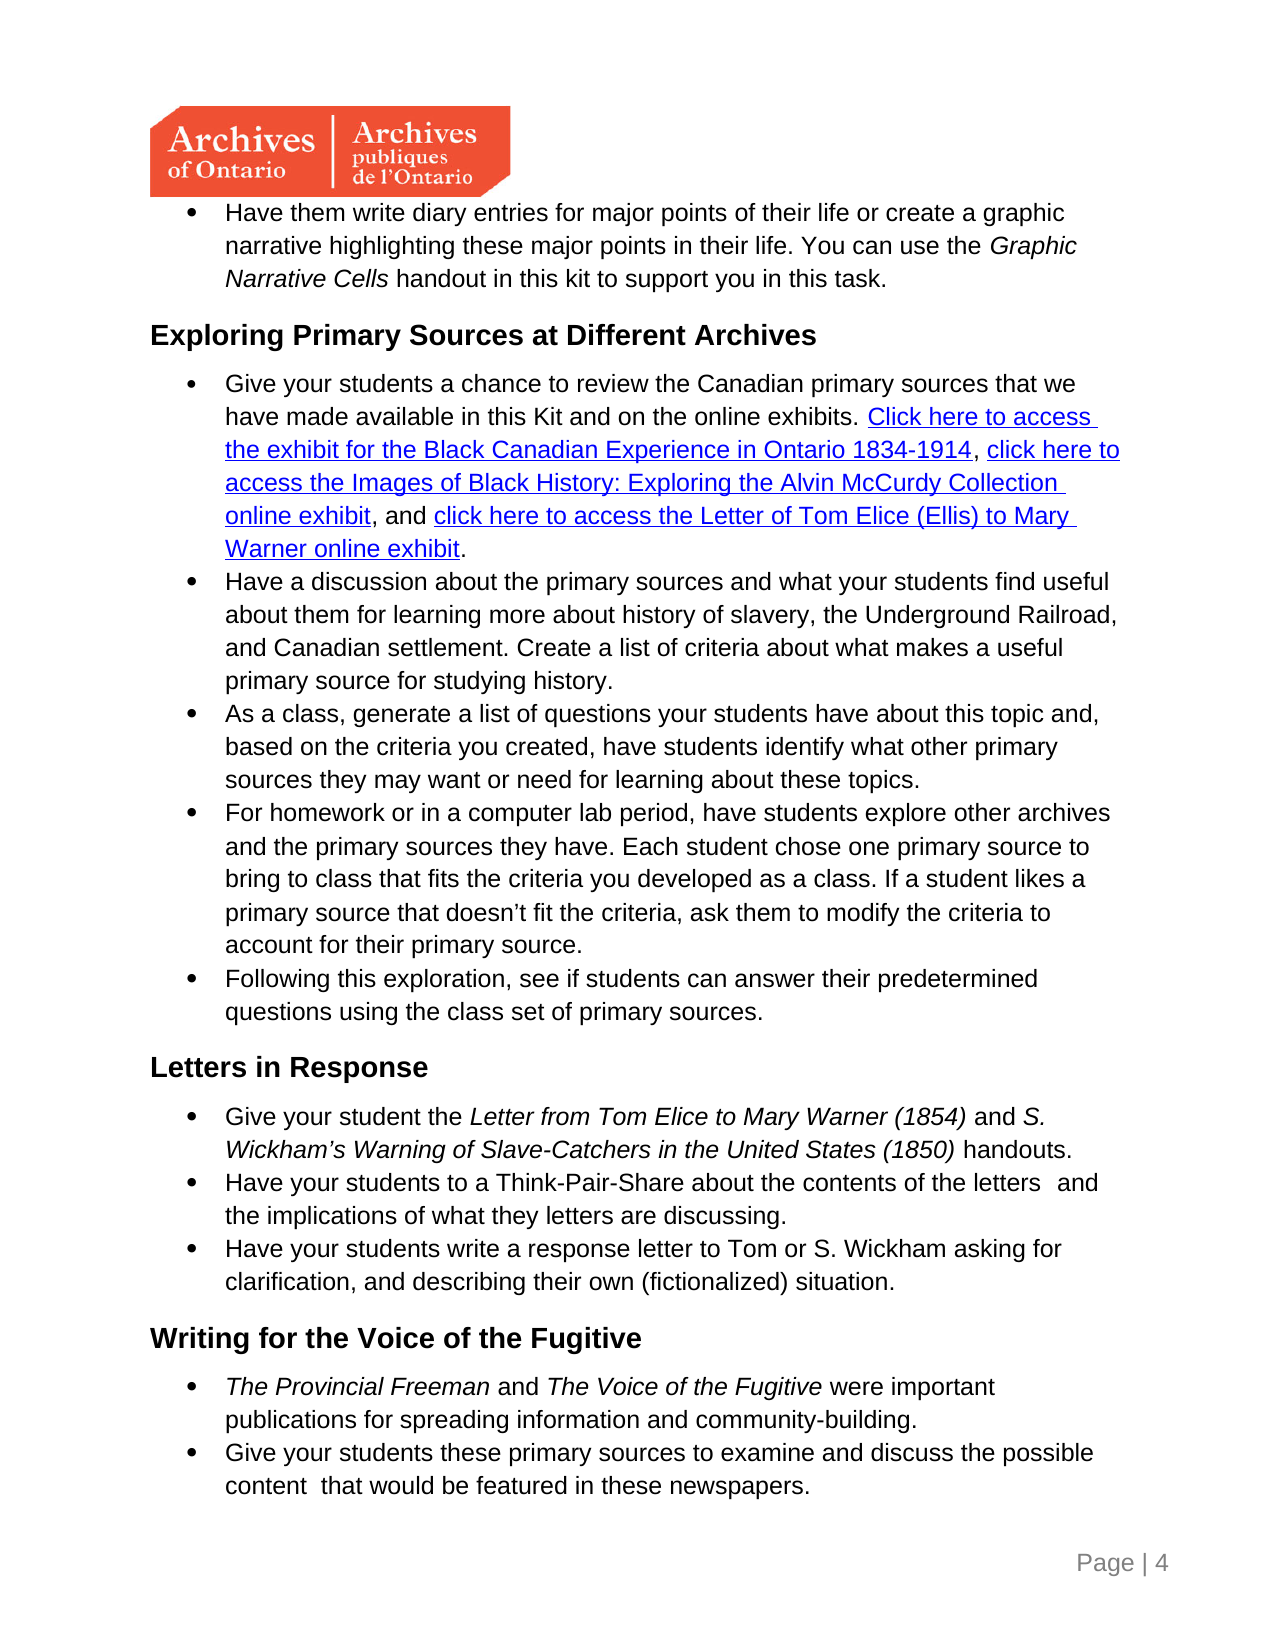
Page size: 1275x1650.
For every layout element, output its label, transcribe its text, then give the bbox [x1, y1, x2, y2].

list For homework or in a computer lab period, have students explore other archives and the primary sources they have. Each student chose one primary source to bring to class that fits the criteria you developed as a class. If a student likes a primary source that doesn’t fit the criteria, ask them to modify the criteria to account for their primary source. [187, 798, 1125, 959]
subtitle Exploring Primary Sources at Different Archives [150, 318, 1125, 351]
list Give your student the Letter from Tom Elice to Mary Warner (1854) and S. Wickham’s Warning of Slave-Catchers in the United States (1850) handouts. [187, 1102, 1125, 1163]
list Have a discussion about the primary sources and what your students find useful about them for learning more about history of slavery, the Underground Railroad, and Canadian settlement. Create a list of criteria about what makes a useful primary source for studying history. [187, 567, 1125, 695]
list Give your students these primary sources to examine and discuss the possible content that would be featured in these newspapers. [187, 1438, 1125, 1500]
list As a class, generate a list of questions your students have about this topic and, based on the criteria you created, have students identify what other primary sources they may want or need for learning about these topics. [187, 699, 1125, 794]
list Have them write diary entries for major points of their life or create a graphic narrative highlighting these major points in their life. You can use the Graphic Narrative Cells handout in this kit to support you in this task. [187, 198, 1125, 293]
subtitle Writing for the Voice of the Fugitive [150, 1321, 1125, 1354]
subtitle Letters in Response [150, 1051, 1125, 1084]
list Following this exploration, see if students can answer their predetermined questions using the class set of primary sources. [187, 963, 1125, 1025]
picture [150, 105, 511, 198]
list Have your students to a Think-Pair-Share about the contents of the letters and the implications of what they letters are discussing. [187, 1168, 1125, 1229]
list Give your students a chance to review the Canadian primary sources that we have made available in this Kit and on the online exhibits. Click here to access the exhibit for the Black Canadian Experience in Ontario 1834-1914, click here to access the Images of Black History: Exploring the Alvin McCurdy Collection online exhibit, and click here to access the Letter of Tom Elice (Ellis) to Mary Warner online exhibit. [187, 369, 1125, 563]
list Have your students write a response letter to Tom or S. Wickham asking for clarification, and describing their own (fictionalized) situation. [187, 1234, 1125, 1296]
list The Provincial Freeman and The Voice of the Fugitive were important publications for spreading information and community-building. [187, 1372, 1125, 1434]
